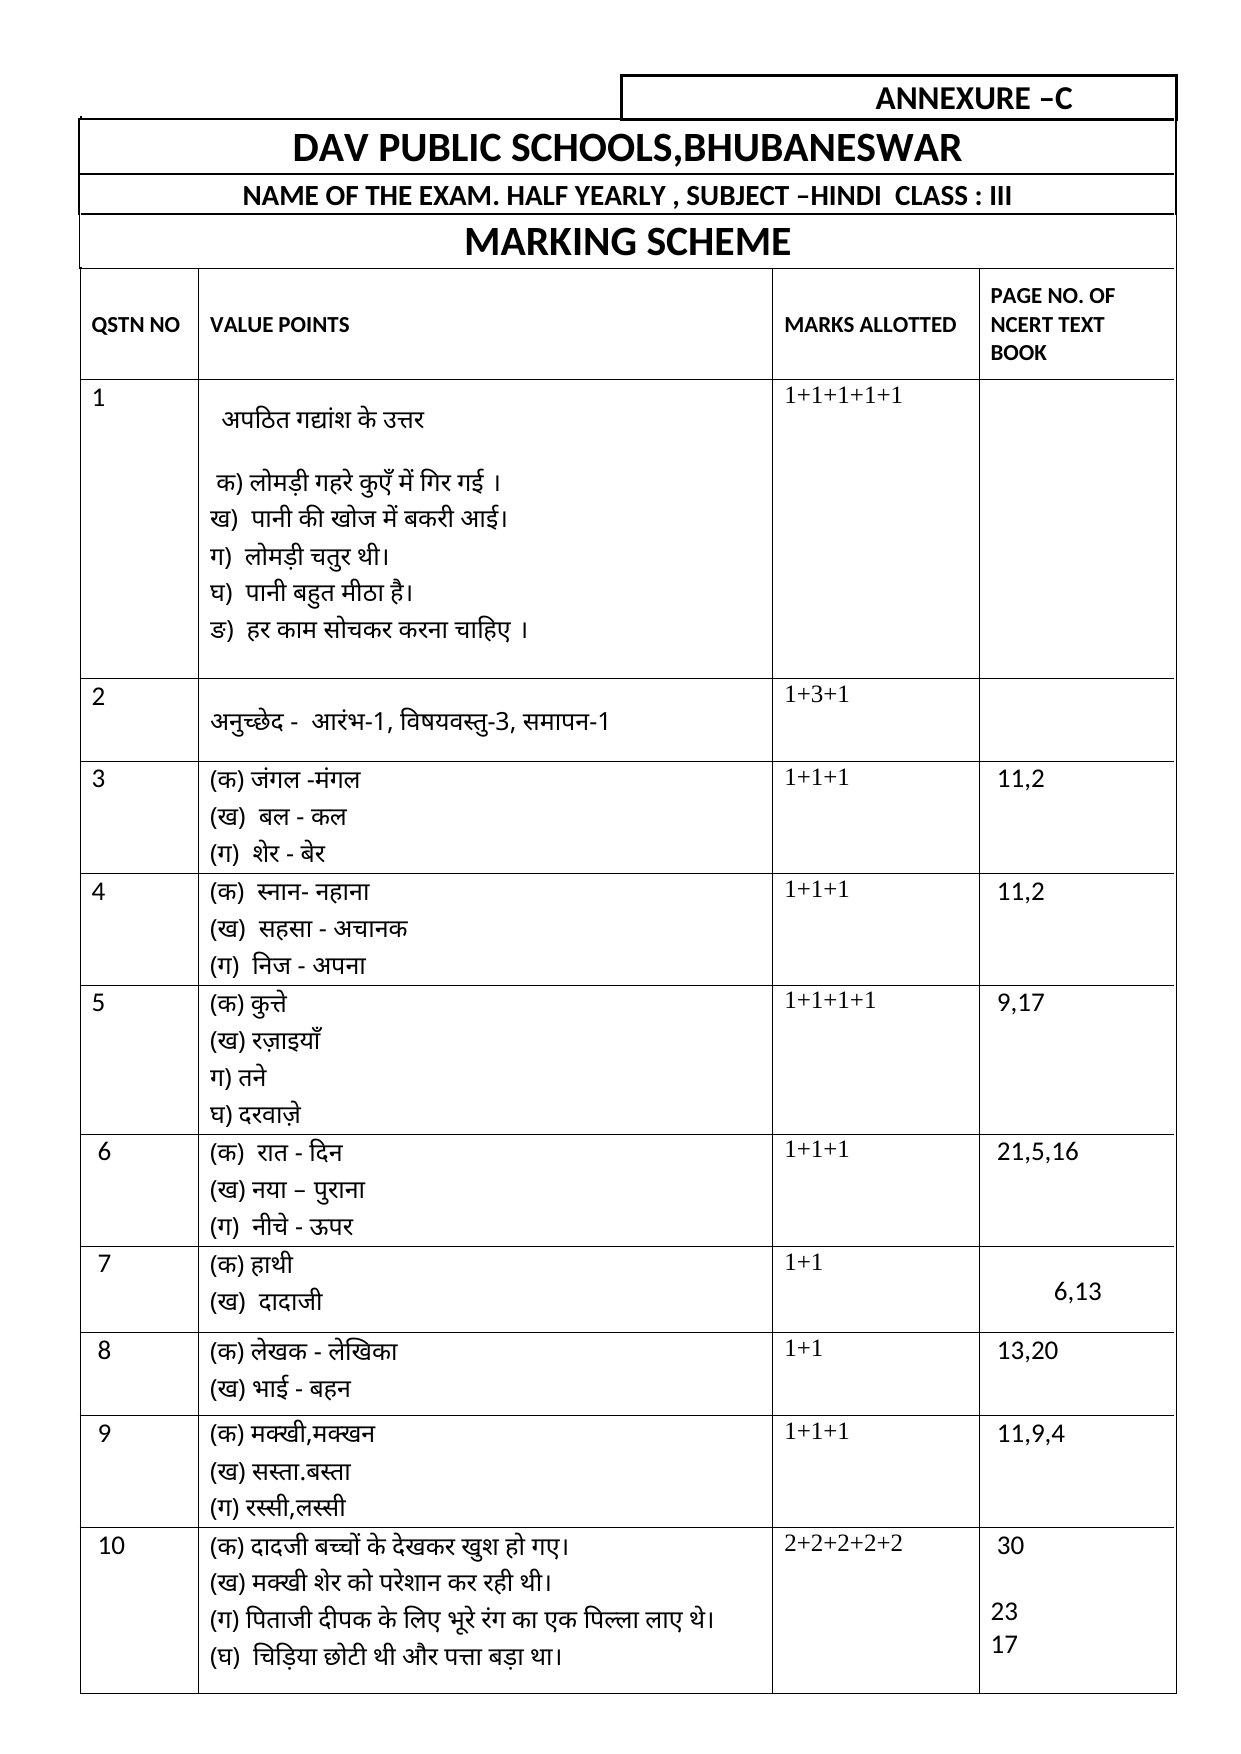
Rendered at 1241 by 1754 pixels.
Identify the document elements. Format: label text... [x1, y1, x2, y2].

table_cell 1+1+1+1+1 [773, 380, 979, 678]
table_cell [980, 678, 1176, 761]
table_cell 6 [81, 1135, 198, 1246]
table_cell (क) स्नान- नहाना (ख) सहसा - अचानक (ग) निज - अपना [199, 874, 772, 984]
table_cell 8 [81, 1333, 198, 1415]
table_cell 10 [81, 1528, 198, 1693]
table_cell 9 [81, 1416, 198, 1527]
table_cell MARKING SCHEME [80, 213, 1176, 268]
table_cell 30 23 17 10 39 [980, 1527, 1176, 1693]
table_cell (क) कुत्ते (ख) रज़ाइयाँ ग) तने घ) दरवाज़े [199, 986, 772, 1133]
table_cell 2 [81, 679, 198, 761]
table_cell 3 [81, 762, 198, 873]
table_cell 1+1+1 [773, 874, 979, 984]
table_cell VALUE POINTS [199, 269, 772, 379]
table_cell अपठित गद्यांश के उत्तर क) लोमड़ी गहरे कुएँ में गिर गई । ख) पानी की खोज में बकरी आई। ग) लोमड़ी चतुर थी। घ) पानी बहुत मीठा है। ङ) हर काम सोचकर करना चाहिए । [199, 380, 772, 678]
table_cell 1+1+1 [773, 1135, 979, 1246]
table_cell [199, 1528, 772, 1693]
table_cell 21,5,16 [980, 1134, 1176, 1246]
table_cell (क) मक्खी,मक्खन (ख) सस्ता.बस्ता (ग) रस्सी,लस्सी [199, 1416, 772, 1527]
table_cell NAME OF THE EXAM. HALF YEARLY , SUBJECT –HINDI CLASS : III [80, 173, 1175, 213]
table_header ANNEXURE –C [623, 77, 1175, 118]
table_cell अनुच्छेद - आरंभ-1, विषयवस्तु-3, समापन-1 [199, 679, 772, 761]
table_cell (क) रात - दिन (ख) नया – पुराना (ग) नीचे - ऊपर [199, 1135, 772, 1246]
table_cell 2+2+2+2+2 [773, 1528, 979, 1693]
table_cell 1+1+1+1 [773, 986, 979, 1133]
table_cell 1+1 [773, 1247, 979, 1332]
table_cell (क) हाथी (ख) दादाजी [199, 1247, 772, 1332]
table_cell 1+1+1 [773, 762, 979, 873]
table_cell 1+1 [773, 1333, 979, 1415]
table_cell (क) लेखक - लेखिका (ख) भाई - बहन [199, 1333, 772, 1415]
table_cell 5 [81, 986, 198, 1133]
table_cell 11,2 [980, 761, 1176, 873]
table_cell 1 [81, 380, 198, 678]
table_cell QSTN NO [81, 269, 198, 379]
table_cell 9,17 [980, 985, 1176, 1133]
table_cell DAV PUBLIC SCHOOLS,BHUBANESWAR [80, 118, 1175, 172]
table_cell MARKS ALLOTTED [773, 269, 979, 379]
table_cell PAGE NO. OF NCERT TEXT BOOK [980, 268, 1176, 379]
table_cell 7 [81, 1247, 198, 1332]
table_cell 4 [81, 874, 198, 984]
table_cell 6,13 [980, 1246, 1176, 1332]
table_cell 11,2 [980, 873, 1176, 984]
table_cell 11,9,4 [980, 1415, 1176, 1527]
table_cell [980, 379, 1176, 678]
table_cell (क) जंगल -मंगल (ख) बल - कल (ग) शेर - बेर [199, 762, 772, 873]
table_cell 13,20 [980, 1332, 1176, 1415]
table_cell 1+3+1 [773, 679, 979, 761]
table_cell 1+1+1 [773, 1416, 979, 1527]
